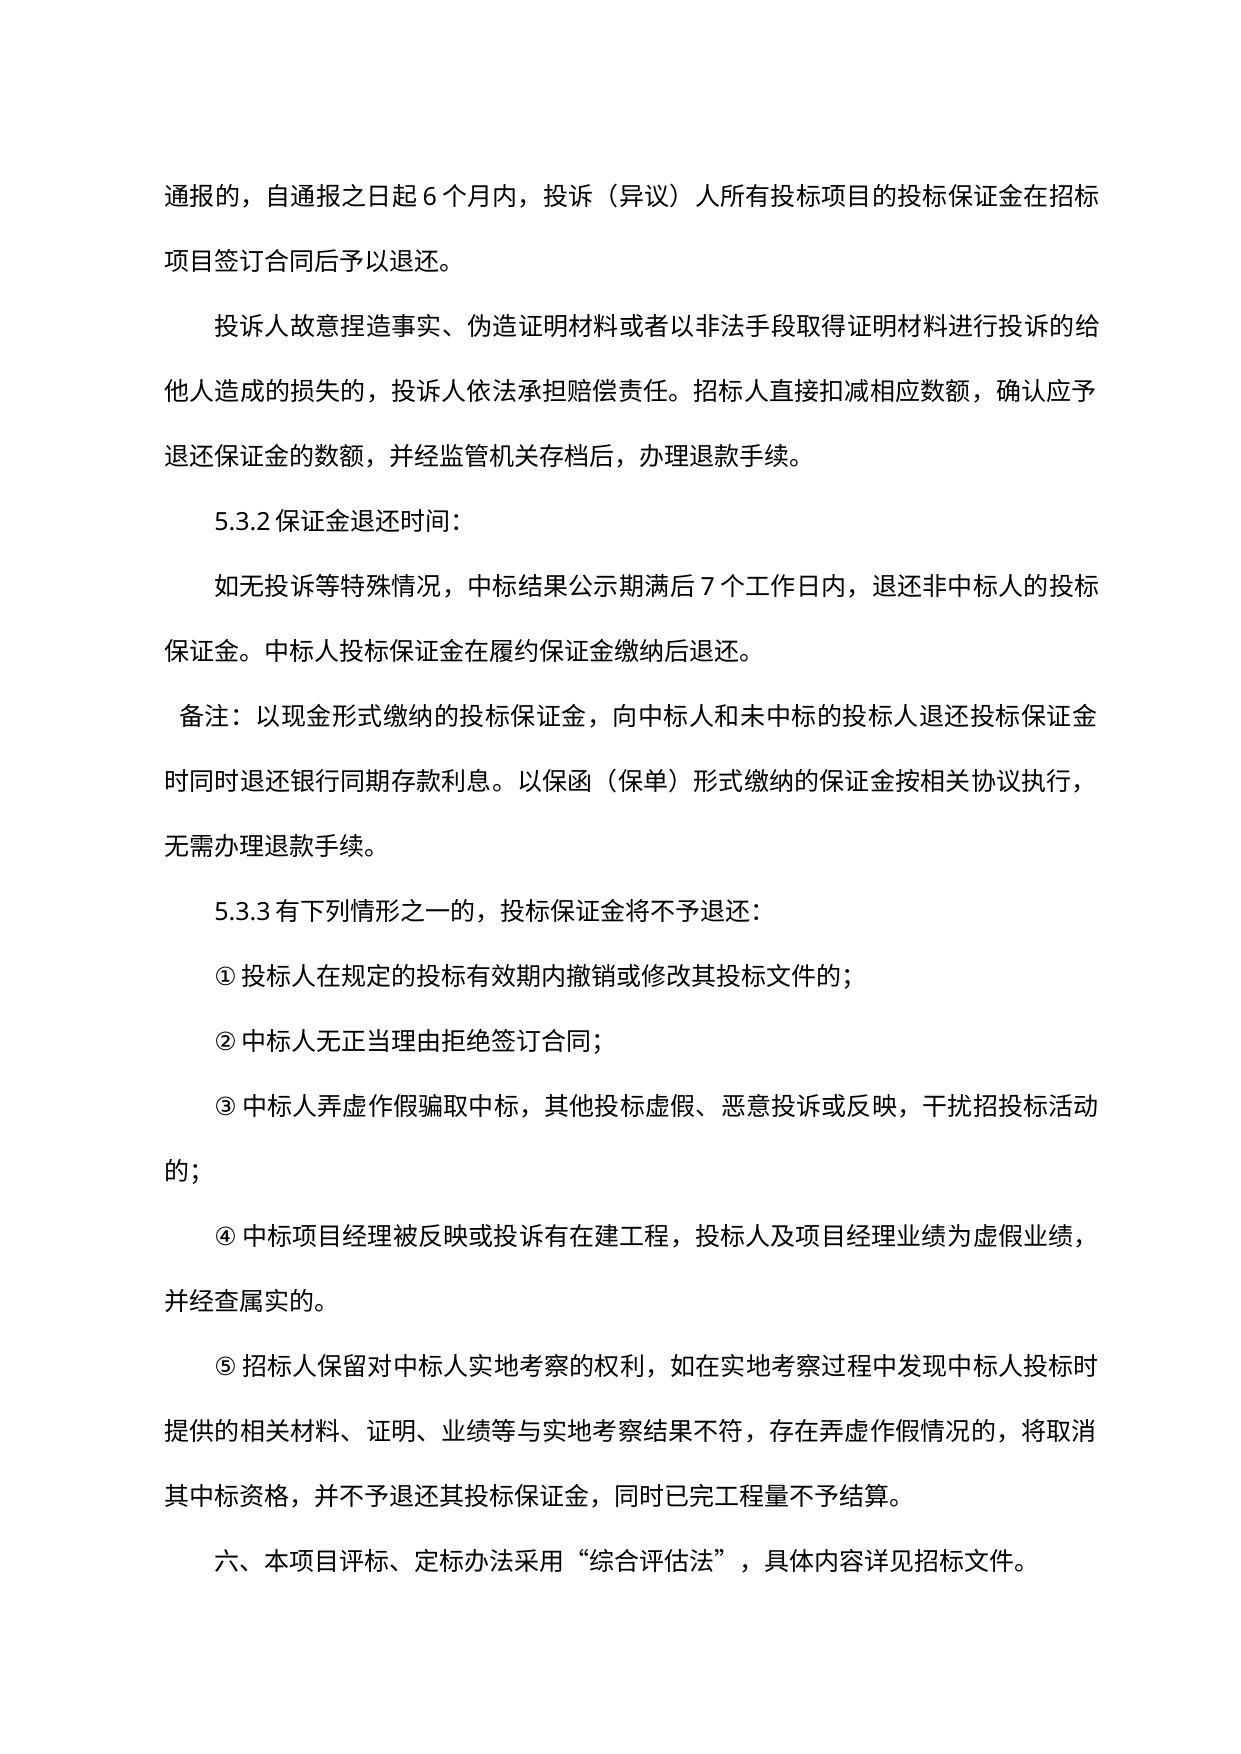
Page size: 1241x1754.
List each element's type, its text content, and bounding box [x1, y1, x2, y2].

text ②中标人无正当理由拒绝签订合同； [164, 1007, 1100, 1072]
text ③中标人弄虚作假骗取中标，其他投标虚假、恶意投诉或反映，干扰招投标活动的； [164, 1072, 1100, 1202]
text ④中标项目经理被反映或投诉有在建工程，投标人及项目经理业绩为虚假业绩，并经查属实的。 [164, 1202, 1100, 1332]
text ①投标人在规定的投标有效期内撤销或修改其投标文件的； [164, 942, 1100, 1007]
text 5.3.2保证金退还时间： [164, 487, 1100, 552]
text 投诉人故意捏造事实、伪造证明材料或者以非法手段取得证明材料进行投诉的给他人造成的损失的，投诉人依法承担赔偿责任。招标人直接扣减相应数额，确认应予退还保证金的数额，并经监管机关存档后，办理退款手续。 [164, 292, 1100, 487]
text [164, 162, 1100, 292]
text 六、本项目评标、定标办法采用“综合评估法”，具体内容详见招标文件。 [164, 1527, 1100, 1592]
text 如无投诉等特殊情况，中标结果公示期满后7个工作日内，退还非中标人的投标保证金。中标人投标保证金在履约保证金缴纳后退还。 备注：以现金形式缴纳的投标保证金，向中标人和未中标的投标人退还投标保证金时同时退还银行同期存款利息。以保函（保单）形式缴纳的保证金按相关协议执行，无需办理退款手续。 [164, 552, 1100, 877]
text ⑤招标人保留对中标人实地考察的权利，如在实地考察过程中发现中标人投标时提供的相关材料、证明、业绩等与实地考察结果不符，存在弄虚作假情况的，将取消其中标资格，并不予退还其投标保证金，同时已完工程量不予结算。 [164, 1332, 1100, 1527]
text 5.3.3有下列情形之一的，投标保证金将不予退还： [164, 877, 1100, 942]
